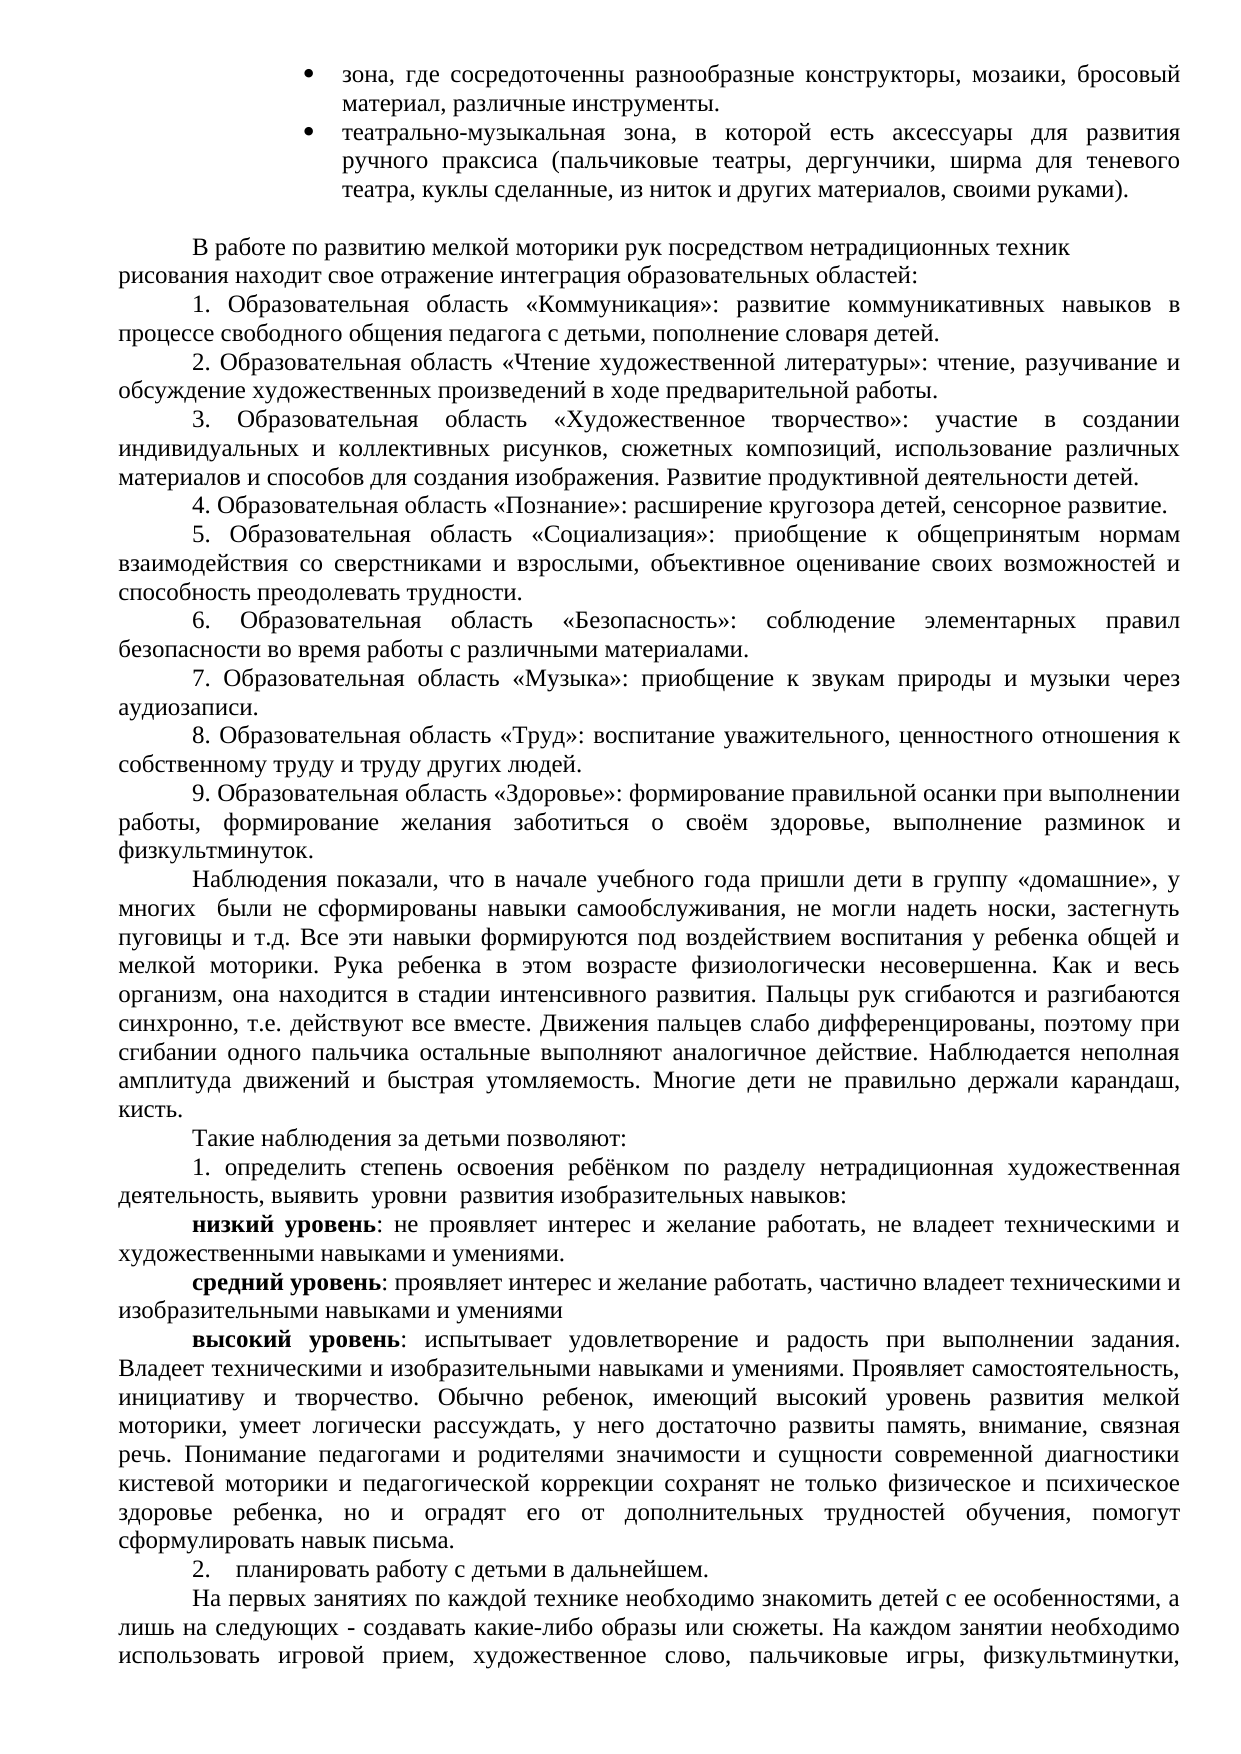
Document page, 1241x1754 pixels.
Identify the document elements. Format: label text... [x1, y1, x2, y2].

text 5. Образовательная область «Социализация»: приобщение к общепринятым нормам взаимодействия со сверстниками и взрослыми, объективное оценивание своих возможностей и способность преодолевать трудности. [118, 519, 1181, 605]
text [118, 1583, 1181, 1669]
text 7. Образовательная область «Музыка»: приобщение к звукам природы и музыки через аудиозаписи. [118, 663, 1181, 720]
list театрально-музыкальная зона, в которой есть аксессуары для развития ручного праксиса (пальчиковые театры, дергунчики, ширма для теневого театра, куклы сделанные, из ниток и других материалов, своими руками). [304, 117, 1181, 203]
text 4. Образовательная область «Познание»: расширение кругозора детей, сенсорное развитие. [118, 490, 1181, 519]
text Наблюдения показали, что в начале учебного года пришли дети в группу «домашние», у многих были не сформированы навыки самообслуживания, не могли надеть носки, застегнуть пуговицы и т.д. Все эти навыки формируются под воздействием воспитания у ребенка общей и мелкой моторики. Рука ребенка в этом возрасте физиологически несовершенна. Как и весь организм, она находится в стадии интенсивного развития. Пальцы рук сгибаются и разгибаются синхронно, т.е. действуют все вместе. Движения пальцев слабо дифференцированы, поэтому при сгибании одного пальчика остальные выполняют аналогичное действие. Наблюдается неполная амплитуда движений и быстрая утомляемость. Многие дети не правильно держали карандаш, кисть. [118, 864, 1181, 1123]
text 9. Образовательная область «Здоровье»: формирование правильной осанки при выполнении работы, формирование желания заботиться о своём здоровье, выполнение разминок и физкультминуток. [118, 778, 1181, 864]
text Такие наблюдения за детьми позволяют: [118, 1123, 1181, 1152]
list зона, где сосредоточенны разнообразные конструкторы, мозаики, бросовый материал, различные инструменты. [304, 59, 1181, 117]
text 2. планировать работу с детьми в дальнейшем. [118, 1554, 1181, 1583]
text низкий уровень: не проявляет интерес и желание работать, не владеет техническими и художественными навыками и умениями. [118, 1209, 1181, 1267]
text 1. определить степень освоения ребёнком по разделу нетрадиционная художественная деятельность, выявить уровни развития изобразительных навыков: [118, 1152, 1181, 1209]
text высокий уровень: испытывает удовлетворение и радость при выполнении задания. Владеет техническими и изобразительными навыками и умениями. Проявляет самостоятельность, инициативу и творчество. Обычно ребенок, имеющий высокий уровень развития мелкой моторики, умеет логически рассуждать, у него достаточно развиты память, внимание, связная речь. Понимание педагогами и родителями значимости и сущности современной диагностики кистевой моторики и педагогической коррекции сохранят не только физическое и психическое здоровье ребенка, но и оградят его от дополнительных трудностей обучения, помогут сформулировать навык письма. [118, 1324, 1181, 1554]
text В работе по развитию мелкой моторики рук посредством нетрадиционных техник рисования находит свое отражение интеграция образовательных областей: [118, 232, 1181, 289]
text 8. Образовательная область «Труд»: воспитание уважительного, ценностного отношения к собственному труду и труду других людей. [118, 720, 1181, 778]
text 3. Образовательная область «Художественное творчество»: участие в создании индивидуальных и коллективных рисунков, сюжетных композиций, использование различных материалов и способов для создания изображения. Развитие продуктивной деятельности детей. [118, 404, 1181, 490]
text средний уровень: проявляет интерес и желание работать, частично владеет техническими и изобразительными навыками и умениями [118, 1267, 1181, 1324]
text 2. Образовательная область «Чтение художественной литературы»: чтение, разучивание и обсуждение художественных произведений в ходе предварительной работы. [118, 347, 1181, 404]
text 1. Образовательная область «Коммуникация»: развитие коммуникативных навыков в процессе свободного общения педагога с детьми, пополнение словаря детей. [118, 289, 1181, 347]
text 6. Образовательная область «Безопасность»: соблюдение элементарных правил безопасности во время работы с различными материалами. [118, 605, 1181, 663]
